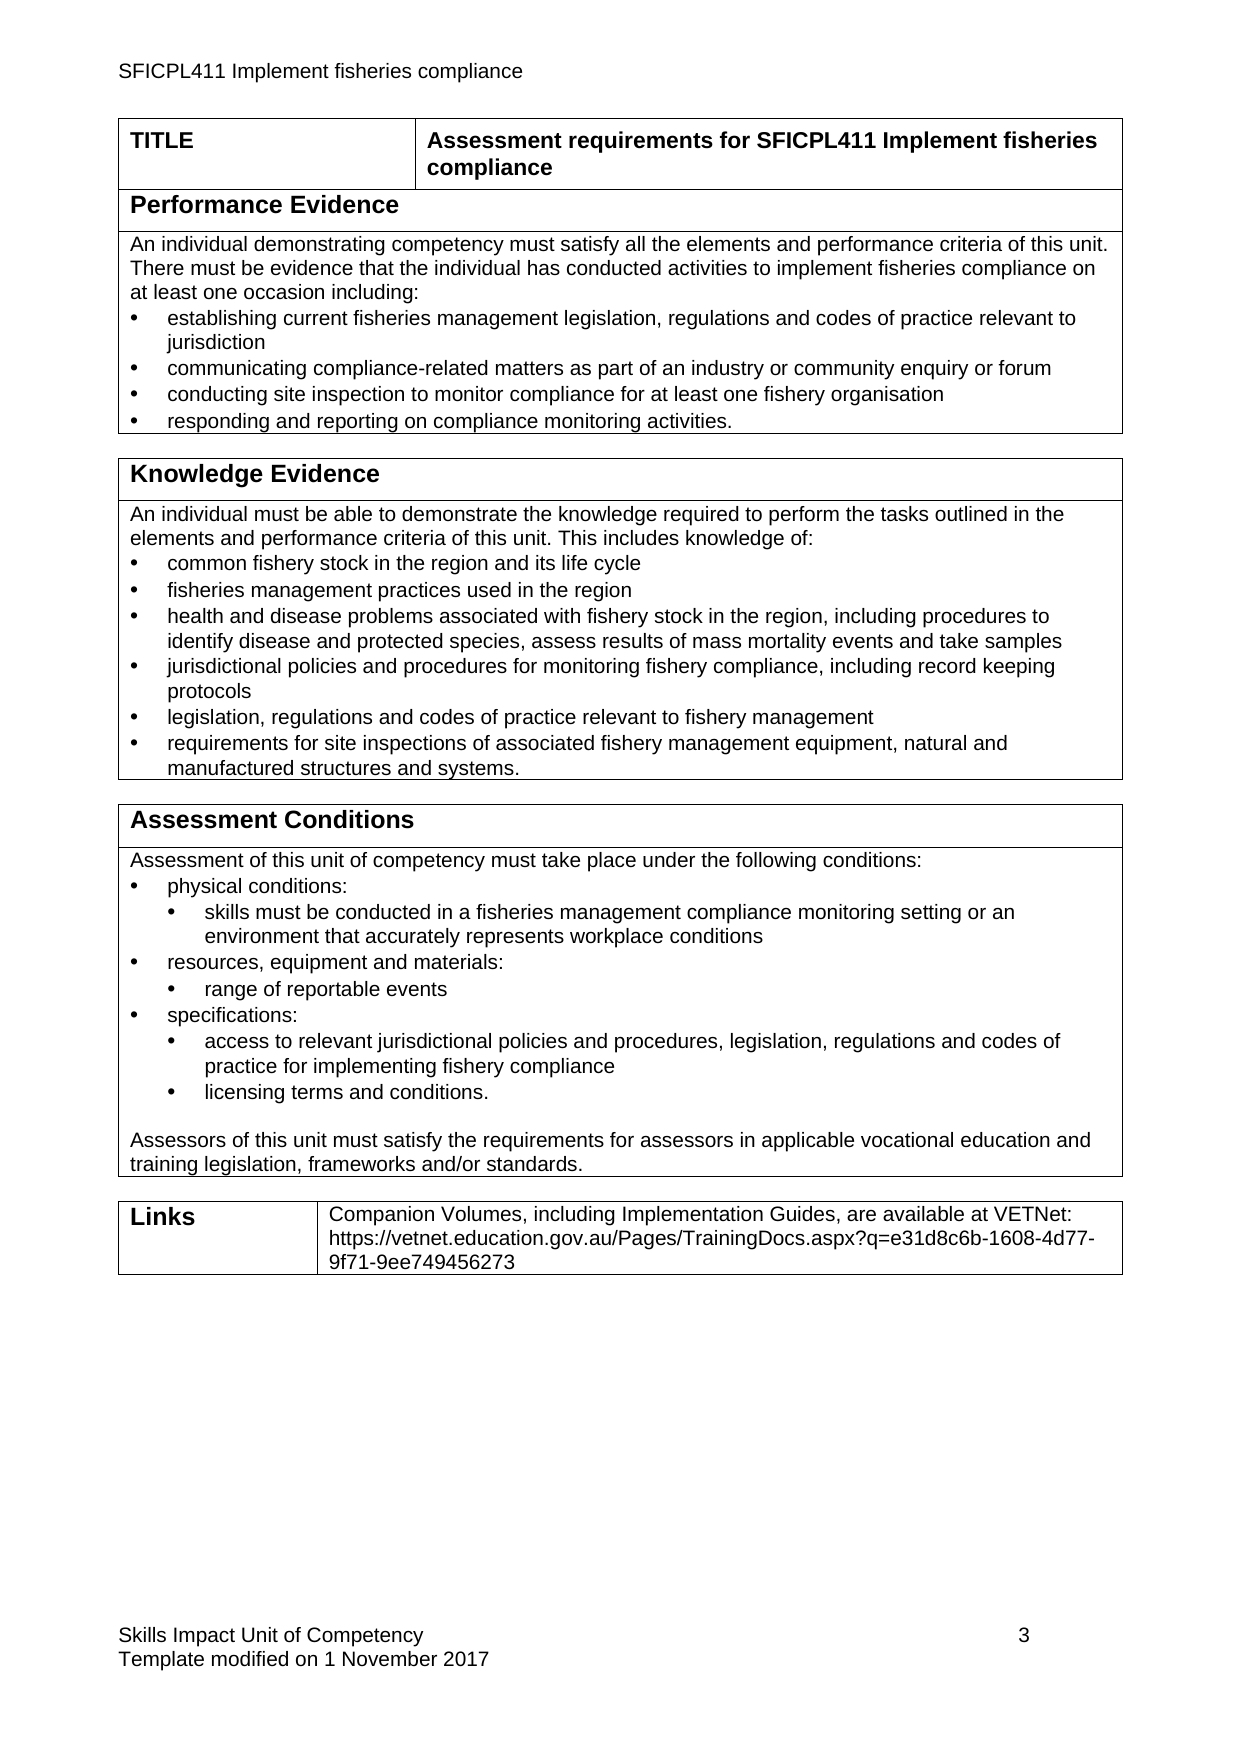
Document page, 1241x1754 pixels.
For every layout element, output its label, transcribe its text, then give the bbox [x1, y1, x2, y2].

table_header TITLE [119, 119, 415, 188]
table_cell Performance Evidence [119, 190, 1122, 231]
table_cell An individual must be able to demonstrate the knowledge required to perform the tasks outlined in the elements and performance criteria of this unit. This includes knowledge of: common fishery stock in the region and its life cycle fisheries management practices used in the region health and disease problems associated with fishery stock in the region, including procedures to identify disease and protected species, assess results of mass mortality events and take samples jurisdictional policies and procedures for monitoring fishery compliance, including record keeping protocols legislation, regulations and codes of practice relevant to fishery management requirements for site inspections of associated fishery management equipment, natural and manufactured structures and systems. [119, 501, 1122, 779]
table_header Assessment Conditions [119, 805, 1122, 847]
table_header Links [119, 1202, 317, 1274]
table_cell An individual demonstrating competency must satisfy all the elements and performance criteria of this unit. There must be evidence that the individual has conducted activities to implement fisheries compliance on at least one occasion including: establishing current fisheries management legislation, regulations and codes of practice relevant to jurisdiction communicating compliance-related matters as part of an industry or community enquiry or forum conducting site inspection to monitor compliance for at least one fishery organisation responding and reporting on compliance monitoring activities. [119, 232, 1122, 433]
table_cell Assessment of this unit of competency must take place under the following conditions: physical conditions: skills must be conducted in a fisheries management compliance monitoring setting or an environment that accurately represents workplace conditions resources, equipment and materials: range of reportable events specifications: access to relevant jurisdictional policies and procedures, legislation, regulations and codes of practice for implementing fishery compliance licensing terms and conditions. Assessors of this unit must satisfy the requirements for assessors in applicable vocational education and training legislation, frameworks and/or standards. [119, 848, 1122, 1176]
table_header Assessment requirements for SFICPL411 Implement fisheries compliance [416, 119, 1122, 188]
table_header Knowledge Evidence [119, 459, 1122, 500]
table_header Companion Volumes, including Implementation Guides, are available at VETNet: https://vetnet.education.gov.au/Pages/TrainingDocs.aspx?q=e31d8c6b-1608-4d77-9f71-9ee749456273 [318, 1202, 1122, 1274]
